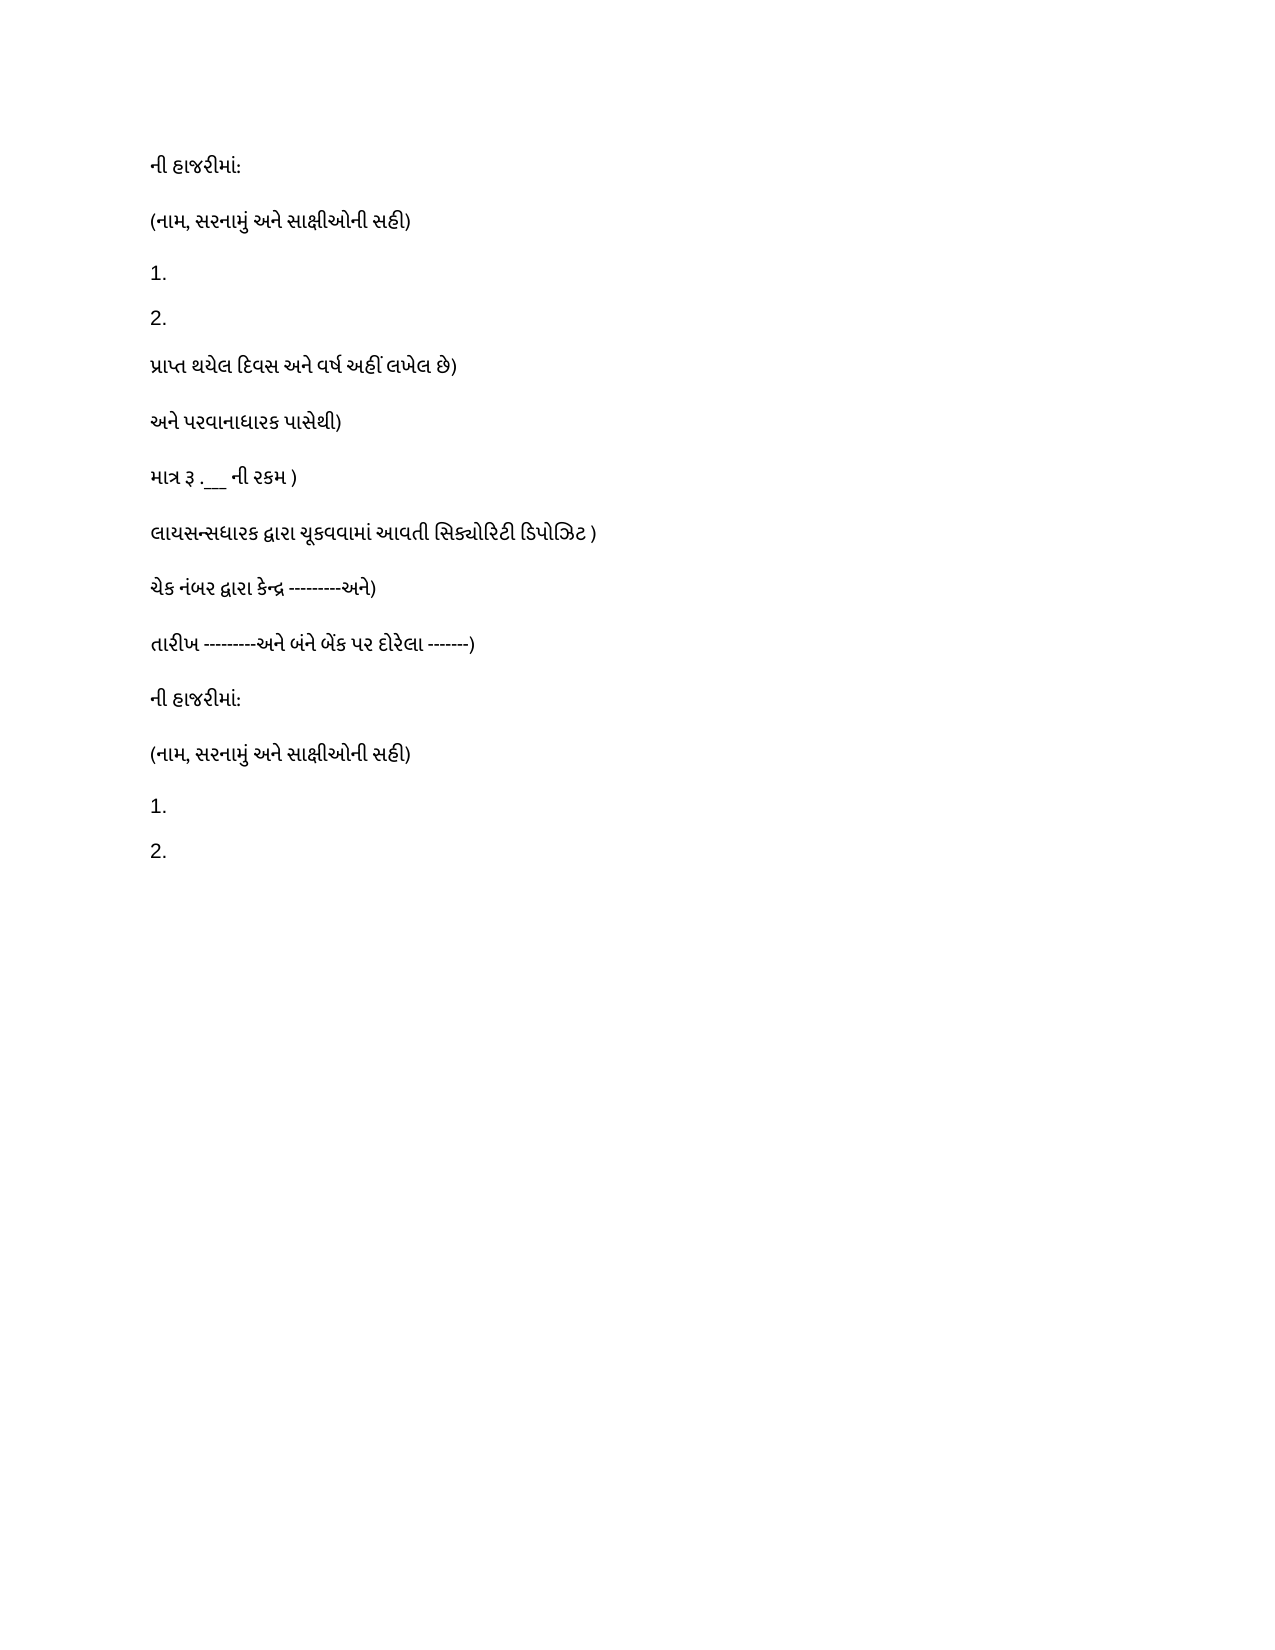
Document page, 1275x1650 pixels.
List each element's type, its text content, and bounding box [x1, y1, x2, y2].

text 2. [150, 838, 1125, 862]
text 1. [150, 794, 1125, 818]
text 2. [150, 306, 1125, 329]
text 1. [150, 261, 1125, 285]
